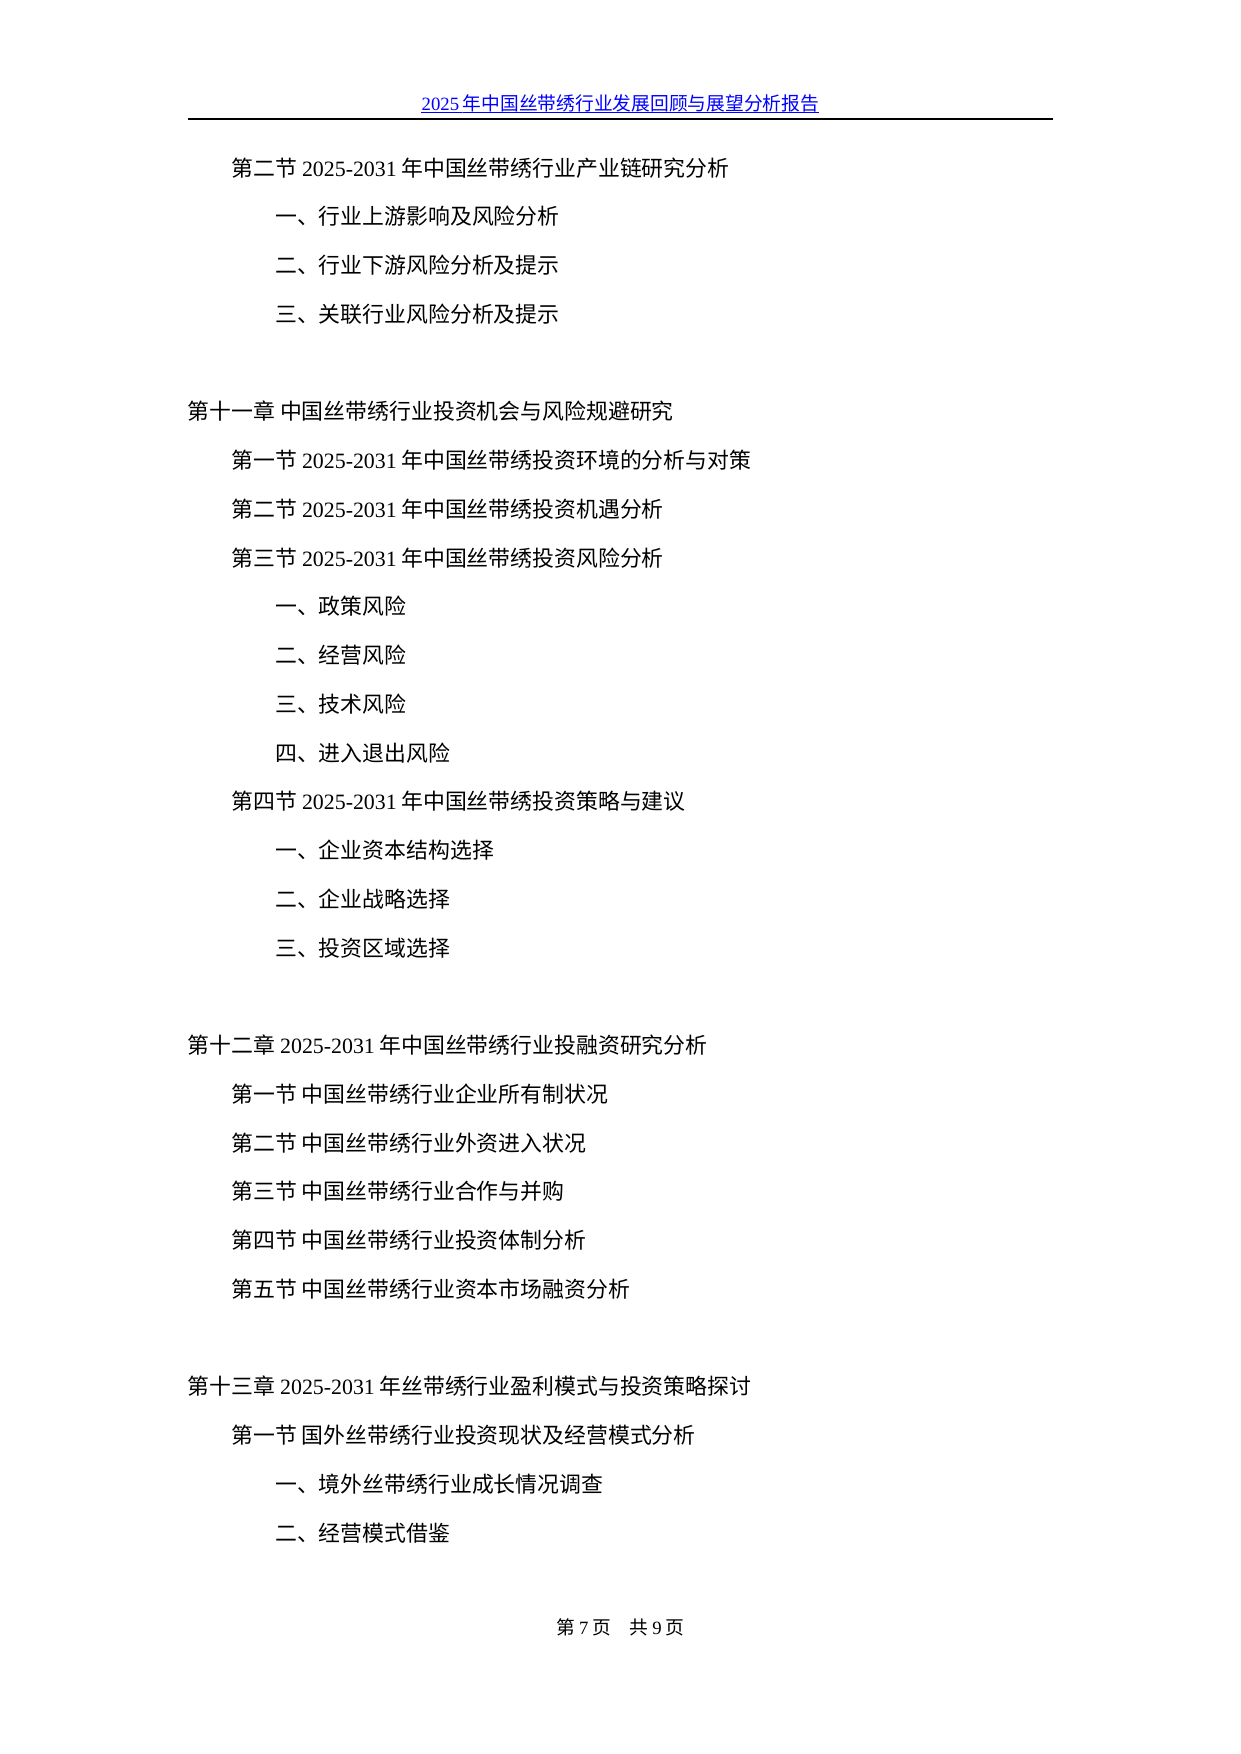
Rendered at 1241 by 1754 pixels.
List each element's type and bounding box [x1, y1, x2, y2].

text [187, 150, 1053, 1548]
